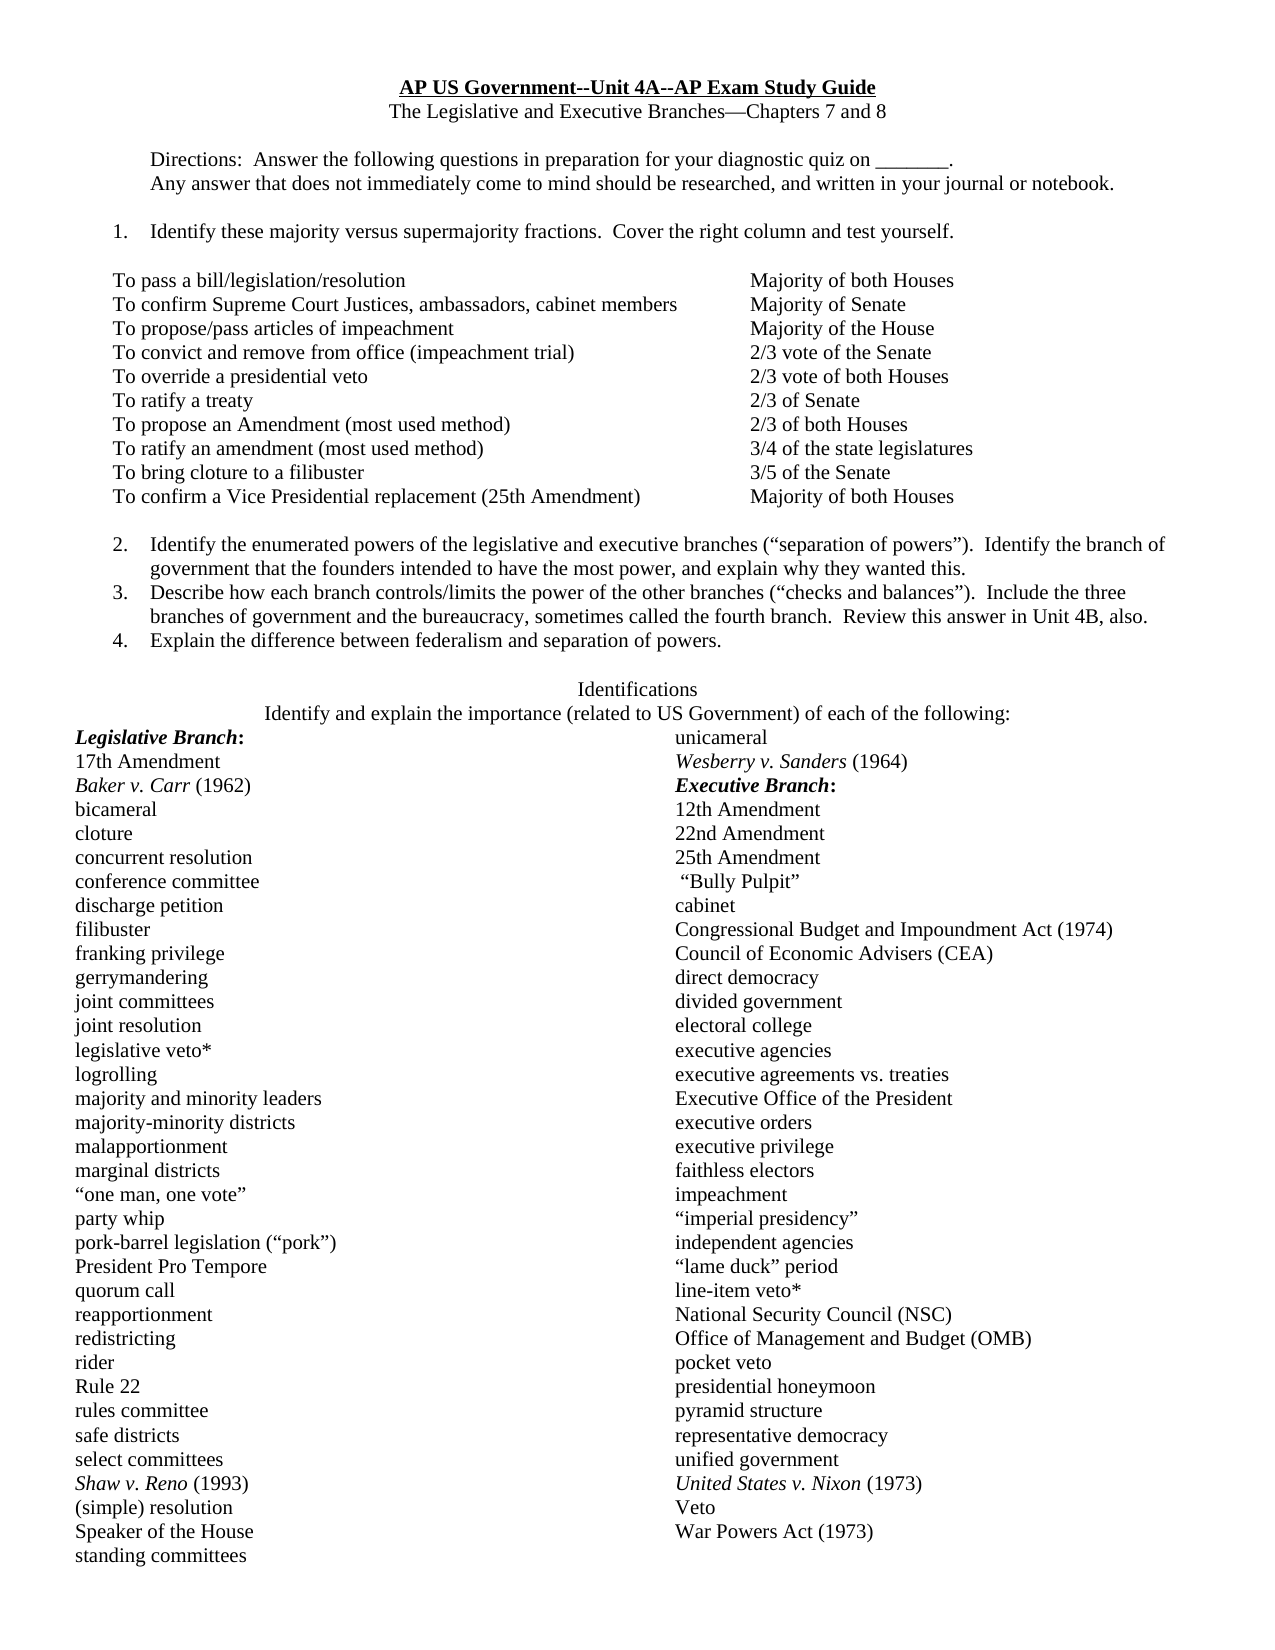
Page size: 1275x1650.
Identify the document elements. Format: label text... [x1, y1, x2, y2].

text legislative veto* [75, 1037, 600, 1062]
text presidential honeymoon [675, 1374, 1200, 1398]
text independent agencies [675, 1230, 1200, 1254]
text AP US Government--Unit 4A--AP Exam Study Guide [75, 75, 1200, 99]
text Identify and explain the importance (related to US Government) of each of the following: [75, 701, 1200, 725]
text Any answer that does not immediately come to mind should be researched, and written in your journal or notebook. [75, 171, 1200, 195]
text Office of Management and Budget (OMB) [675, 1326, 1200, 1350]
text unicameral [675, 725, 1200, 749]
text electoral college [675, 1013, 1200, 1037]
list Explain the difference between federalism and separation of powers. [112, 628, 1200, 652]
text Veto [675, 1495, 1200, 1519]
text line-item veto* [675, 1278, 1200, 1302]
text joint committees [75, 989, 600, 1013]
text “Bully Pulpit” [675, 869, 1200, 893]
text To confirm a Vice Presidential replacement (25th Amendment) Majority of both Houses [112, 484, 1200, 508]
text joint resolution [75, 1013, 600, 1037]
text 22nd Amendment [675, 821, 1200, 845]
text direct democracy [675, 965, 1200, 989]
text unified government [675, 1447, 1200, 1471]
text 25th Amendment [675, 845, 1200, 869]
text select committees [75, 1447, 600, 1471]
text franking privilege [75, 941, 600, 965]
text divided government [675, 989, 1200, 1013]
text executive orders [675, 1110, 1200, 1134]
text Executive Office of the President [675, 1086, 1200, 1110]
text The Legislative and Executive Branches—Chapters 7 and 8 [75, 99, 1200, 123]
text cabinet [675, 893, 1200, 917]
text Speaker of the House [75, 1519, 600, 1543]
list Identify the enumerated powers of the legislative and executive branches (“separation of powers”). Identify the branch of government that the founders intended to have the most power, and explain why they wanted this. [112, 532, 1200, 580]
text National Security Council (NSC) [675, 1302, 1200, 1326]
text To propose/pass articles of impeachment Majority of the House [112, 316, 1200, 340]
text Baker v. Carr (1962) [75, 773, 600, 797]
text pork-barrel legislation (“pork”) [75, 1230, 600, 1254]
text discharge petition [75, 893, 600, 917]
text Legislative Branch: [75, 725, 600, 749]
text To ratify an amendment (most used method) 3/4 of the state legislatures [112, 436, 1200, 460]
text redistricting [75, 1326, 600, 1350]
text To bring cloture to a filibuster 3/5 of the Senate [112, 460, 1200, 484]
text War Powers Act (1973) [675, 1519, 1200, 1543]
text Congressional Budget and Impoundment Act (1974) [675, 917, 1200, 941]
text logrolling [75, 1062, 600, 1086]
text To ratify a treaty 2/3 of Senate [112, 388, 1200, 412]
text standing committees [75, 1543, 600, 1567]
text To override a presidential veto 2/3 vote of both Houses [112, 364, 1200, 388]
text To confirm Supreme Court Justices, ambassadors, cabinet members Majority of Senate [112, 292, 1200, 316]
text filibuster [75, 917, 600, 941]
list Describe how each branch controls/limits the power of the other branches (“checks and balances”). Include the three branches of government and the bureaucracy, sometimes called the fourth branch. Review this answer in Unit 4B, also. [112, 580, 1200, 628]
text majority and minority leaders [75, 1086, 600, 1110]
text executive privilege [675, 1134, 1200, 1158]
text Identifications [75, 677, 1200, 701]
list Identify these majority versus supermajority fractions. Cover the right column and test yourself. [112, 219, 1200, 243]
text gerrymandering [75, 965, 600, 989]
text President Pro Tempore [75, 1254, 600, 1278]
text “lame duck” period [675, 1254, 1200, 1278]
text concurrent resolution [75, 845, 600, 869]
text executive agencies [675, 1037, 1200, 1062]
text conference committee [75, 869, 600, 893]
text party whip [75, 1206, 600, 1230]
text Council of Economic Advisers (CEA) [675, 941, 1200, 965]
text 12th Amendment [675, 797, 1200, 821]
text marginal districts [75, 1158, 600, 1182]
text safe districts [75, 1422, 600, 1447]
text To convict and remove from office (impeachment trial) 2/3 vote of the Senate [112, 340, 1200, 364]
text reapportionment [75, 1302, 600, 1326]
text representative democracy [675, 1422, 1200, 1447]
text faithless electors [675, 1158, 1200, 1182]
text To pass a bill/legislation/resolution Majority of both Houses [112, 267, 1200, 292]
text impeachment [675, 1182, 1200, 1206]
text rules committee [75, 1398, 600, 1422]
text quorum call [75, 1278, 600, 1302]
text majority-minority districts [75, 1110, 600, 1134]
text rider [75, 1350, 600, 1374]
text 17th Amendment [75, 749, 600, 773]
text “one man, one vote” [75, 1182, 600, 1206]
text pocket veto [675, 1350, 1200, 1374]
text Directions: Answer the following questions in preparation for your diagnostic quiz on _______. [75, 147, 1200, 171]
text (simple) resolution [75, 1495, 600, 1519]
text bicameral [75, 797, 600, 821]
text “imperial presidency” [675, 1206, 1200, 1230]
text To propose an Amendment (most used method) 2/3 of both Houses [112, 412, 1200, 436]
text cloture [75, 821, 600, 845]
text Wesberry v. Sanders (1964) [675, 749, 1200, 773]
text Shaw v. Reno (1993) [75, 1471, 600, 1495]
text executive agreements vs. treaties [675, 1062, 1200, 1086]
text Executive Branch: [675, 773, 1200, 797]
text pyramid structure [675, 1398, 1200, 1422]
text malapportionment [75, 1134, 600, 1158]
text United States v. Nixon (1973) [675, 1471, 1200, 1495]
text Rule 22 [75, 1374, 600, 1398]
